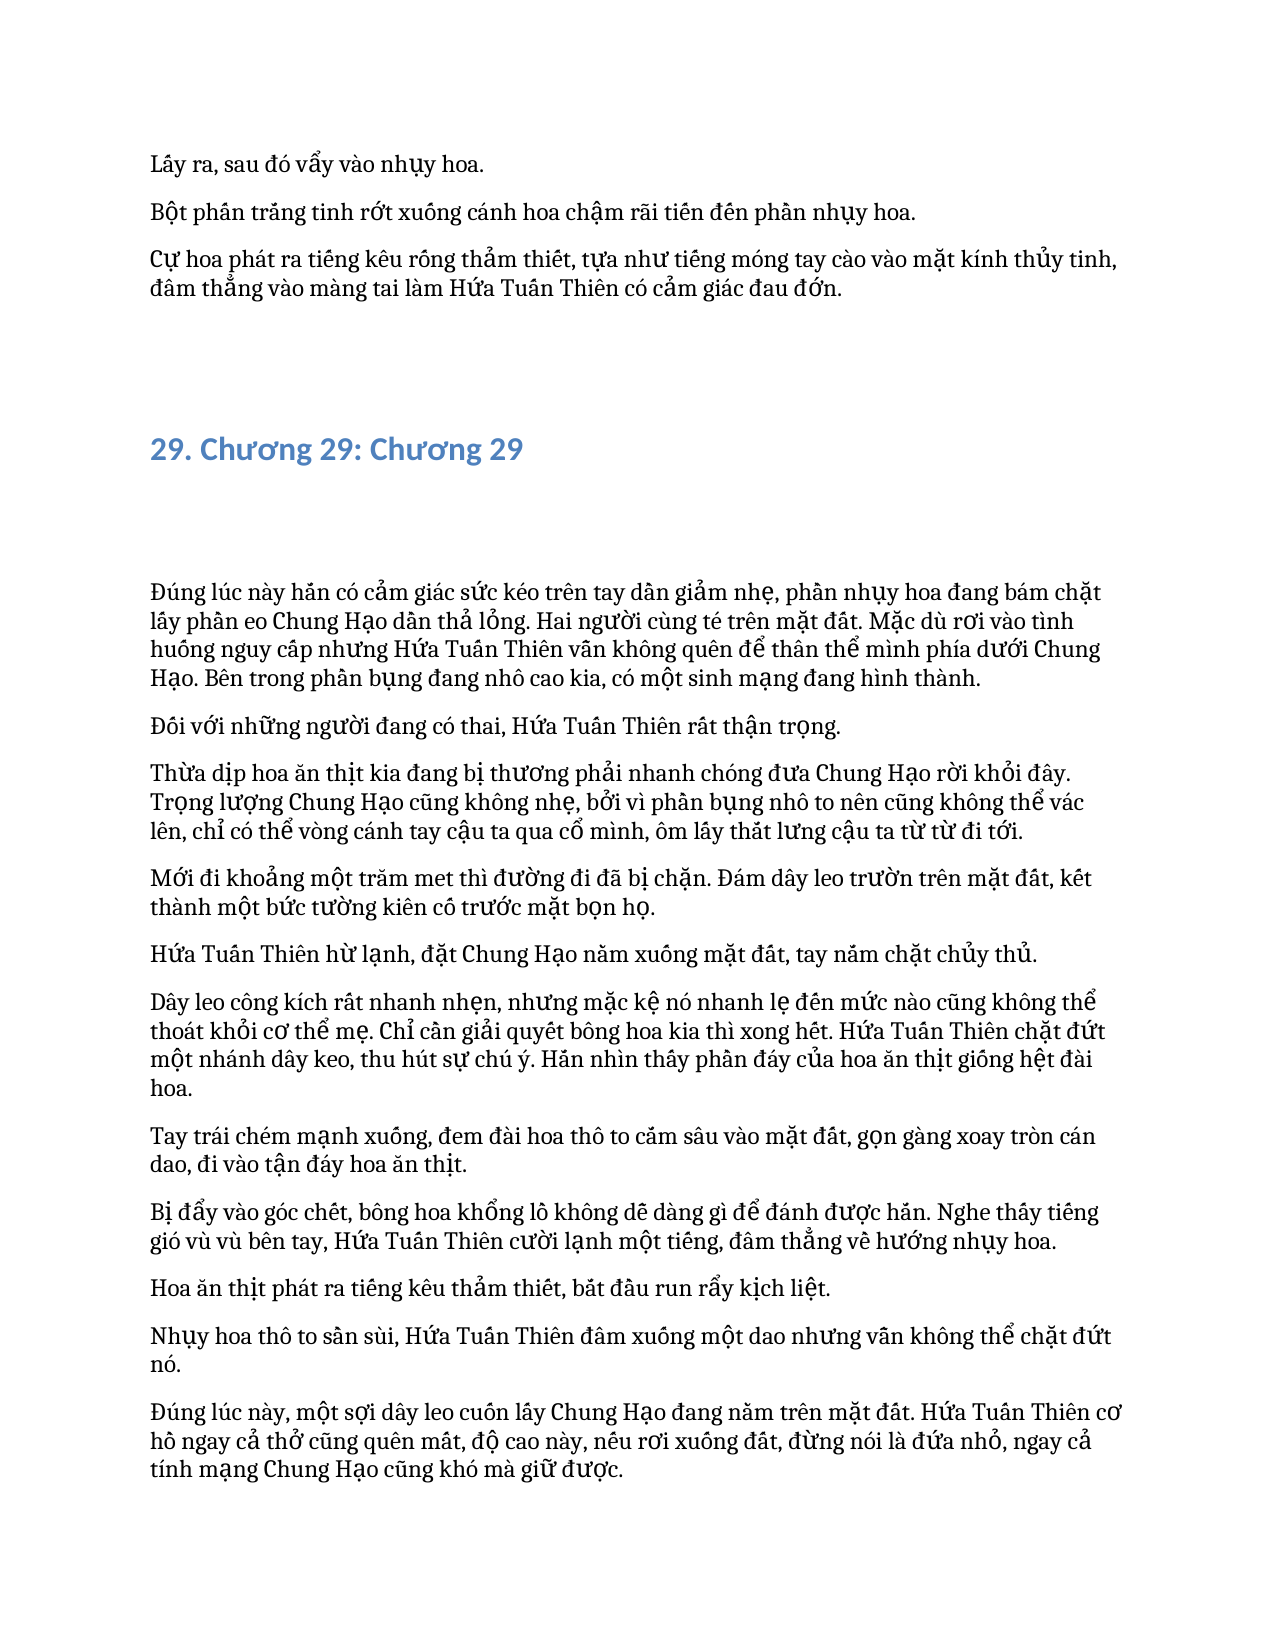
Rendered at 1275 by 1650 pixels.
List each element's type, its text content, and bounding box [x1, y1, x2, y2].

text Nhụy hoa thô to sần sùi, Hứa Tuấn Thiên đâm xuống một dao nhưng vẫn không thể chặt đứt nó. [150, 1322, 1125, 1379]
text Hứa Tuấn Thiên hừ lạnh, đặt Chung Hạo nằm xuống mặt đất, tay nắm chặt chủy thủ. [150, 940, 1125, 969]
text Đúng lúc này, một sợi dây leo cuốn lấy Chung Hạo đang nằm trên mặt đất. Hứa Tuấn Thiên cơ hồ ngay cả thở cũng quên mất, độ cao này, nếu rơi xuống đất, đừng nói là đứa nhỏ, ngay cả tính mạng Chung Hạo cũng khó mà giữ được. [150, 1398, 1125, 1484]
text Tay trái chém mạnh xuống, đem đài hoa thô to cắm sâu vào mặt đất, gọn gàng xoay tròn cán dao, đi vào tận đáy hoa ăn thịt. [150, 1122, 1125, 1179]
text Thừa dịp hoa ăn thịt kia đang bị thương phải nhanh chóng đưa Chung Hạo rời khỏi đây. Trọng lượng Chung Hạo cũng không nhẹ, bởi vì phần bụng nhô to nên cũng không thể vác lên, chỉ có thể vòng cánh tay cậu ta qua cổ mình, ôm lấy thắt lưng cậu ta từ từ đi tới. [150, 759, 1125, 845]
text Cự hoa phát ra tiếng kêu rống thảm thiết, tựa như tiếng móng tay cào vào mặt kính thủy tinh, đâm thẳng vào màng tai làm Hứa Tuấn Thiên có cảm giác đau đớn. [150, 245, 1125, 302]
subtitle 29. Chương 29: Chương 29 [150, 428, 1125, 469]
text Mới đi khoảng một trăm met thì đường đi đã bị chặn. Đám dây leo trườn trên mặt đất, kết thành một bức tường kiên cố trước mặt bọn họ. [150, 864, 1125, 922]
text Đối với những người đang có thai, Hứa Tuấn Thiên rất thận trọng. [150, 712, 1125, 740]
text Hoa ăn thịt phát ra tiếng kêu thảm thiết, bắt đầu run rẩy kịch liệt. [150, 1274, 1125, 1303]
text Bị đẩy vào góc chết, bông hoa khổng lồ không dễ dàng gì để đánh được hắn. Nghe thấy tiếng gió vù vù bên tay, Hứa Tuấn Thiên cười lạnh một tiếng, đâm thẳng về hướng nhụy hoa. [150, 1198, 1125, 1255]
text Bột phấn trắng tinh rớt xuống cánh hoa chậm rãi tiến đến phần nhụy hoa. [150, 197, 1125, 226]
text Dây leo công kích rất nhanh nhẹn, nhưng mặc kệ nó nhanh lẹ đến mức nào cũng không thể thoát khỏi cơ thể mẹ. Chỉ cần giải quyết bông hoa kia thì xong hết. Hứa Tuấn Thiên chặt đứt một nhánh dây keo, thu hút sự chú ý. Hắn nhìn thấy phần đáy của hoa ăn thịt giống hệt đài hoa. [150, 988, 1125, 1103]
text Đúng lúc này hắn có cảm giác sức kéo trên tay dần giảm nhẹ, phần nhụy hoa đang bám chặt lấy phần eo Chung Hạo dần thả lỏng. Hai người cùng té trên mặt đất. Mặc dù rơi vào tình huống nguy cấp nhưng Hứa Tuấn Thiên vẫn không quên để thân thể mình phía dưới Chung Hạo. Bên trong phần bụng đang nhô cao kia, có một sinh mạng đang hình thành. [150, 578, 1125, 693]
text Lấy ra, sau đó vẩy vào nhụy hoa. [150, 150, 1125, 179]
